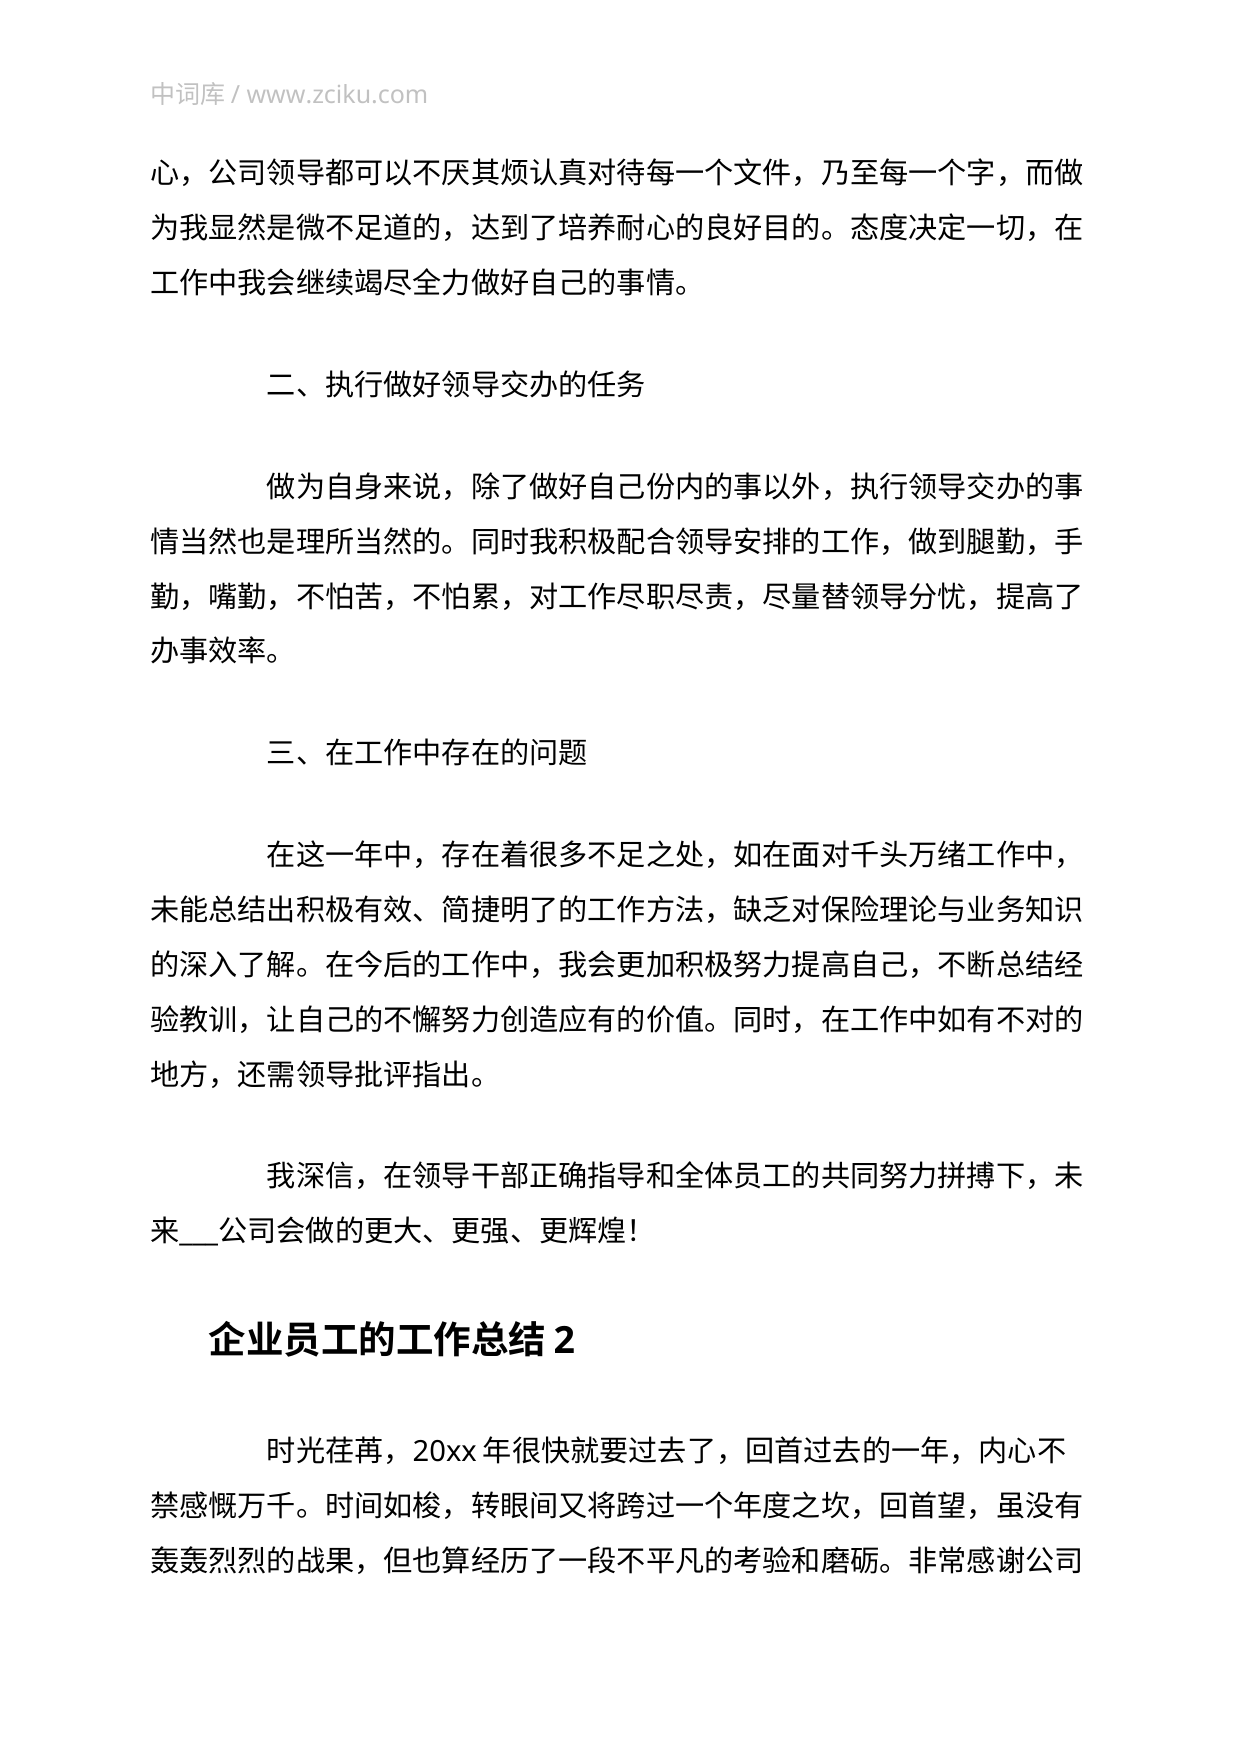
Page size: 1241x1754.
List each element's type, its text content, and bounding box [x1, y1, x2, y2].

text 在这一年中，存在着很多不足之处，如在面对千头万绪工作中，未能总结出积极有效、简捷明了的工作方法，缺乏对保险理论与业务知识的深入了解。在今后的工作中，我会更加积极努力提高自己，不断总结经验教训，让自己的不懈努力创造应有的价值。同时，在工作中如有不对的地方，还需领导批评指出。 [150, 832, 1090, 1093]
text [150, 1427, 1090, 1579]
text 三、在工作中存在的问题 [150, 730, 1090, 772]
text 企业员工的工作总结2 [150, 1310, 1090, 1364]
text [150, 150, 1090, 302]
text 二、执行做好领导交办的任务 [150, 362, 1090, 404]
text 做为自身来说，除了做好自己份内的事以外，执行领导交办的事情当然也是理所当然的。同时我积极配合领导安排的工作，做到腿勤，手勤，嘴勤，不怕苦，不怕累，对工作尽职尽责，尽量替领导分忧，提高了办事效率。 [150, 463, 1090, 670]
text 我深信，在领导干部正确指导和全体员工的共同努力拼搏下，未来___公司会做的更大、更强、更辉煌！ [150, 1153, 1090, 1250]
